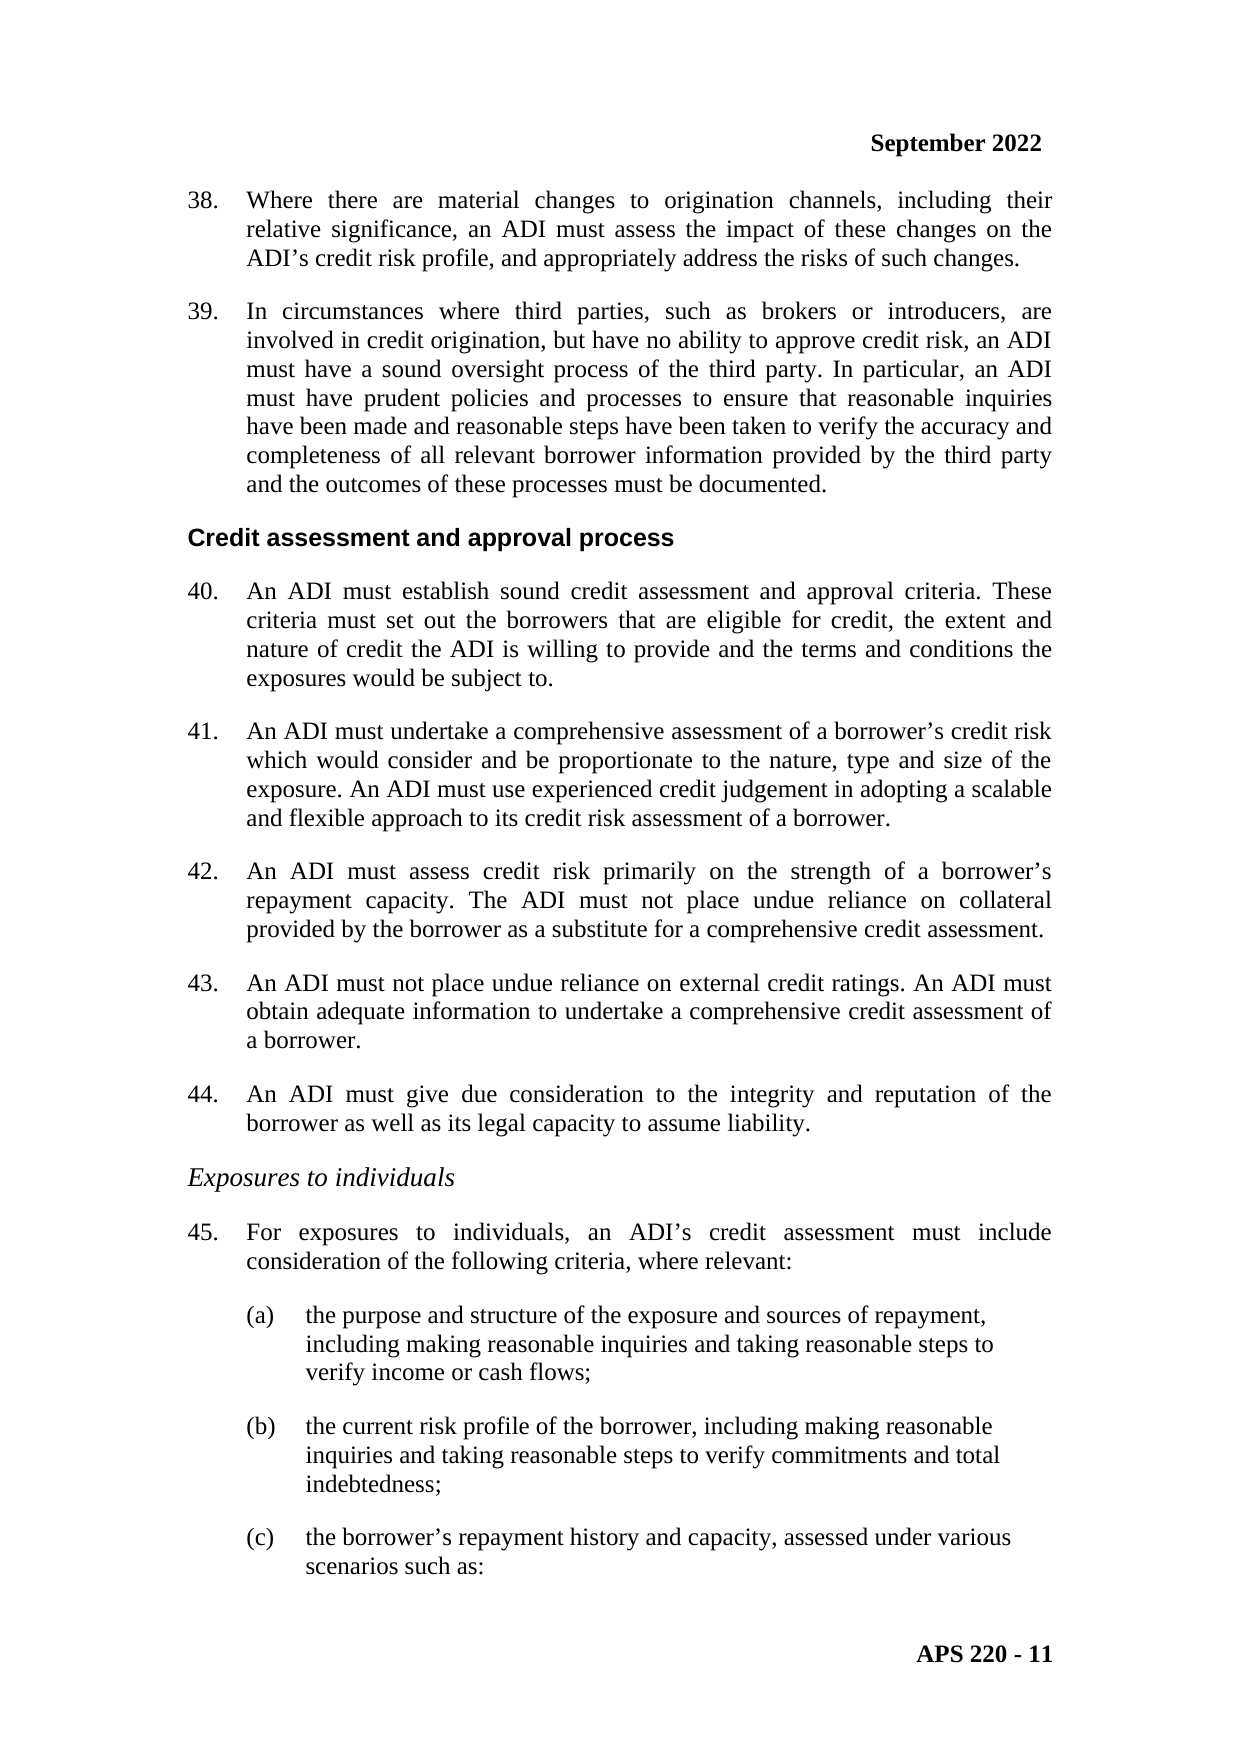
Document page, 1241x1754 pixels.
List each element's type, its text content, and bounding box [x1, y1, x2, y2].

text the purpose and structure of the exposure and sources of repayment, including making reasonable inquiries and taking reasonable steps to verify income or cash flows; [246, 1300, 1053, 1386]
text In circumstances where third parties, such as brokers or introducers, are involved in credit origination, but have no ability to approve credit risk, an ADI must have a sound oversight process of the third party. In particular, an ADI must have prudent policies and processes to ensure that reasonable inquiries have been made and reasonable steps have been taken to verify the accuracy and completeness of all relevant borrower information provided by the third party and the outcomes of these processes must be documented. [187, 296, 1053, 498]
text An ADI must establish sound credit assessment and approval criteria. These criteria must set out the borrowers that are eligible for credit, the extent and nature of credit the ADI is willing to provide and the terms and conditions the exposures would be subject to. [187, 576, 1053, 691]
text An ADI must not place undue reliance on external credit ratings. An ADI must obtain adequate information to undertake a comprehensive credit assessment of a borrower. [187, 968, 1053, 1054]
text For exposures to individuals, an ADI’s credit assessment must include consideration of the following criteria, where relevant: [187, 1217, 1053, 1275]
text An ADI must undertake a comprehensive assessment of a borrower’s credit risk which would consider and be proportionate to the nature, type and size of the exposure. An ADI must use experienced credit judgement in adopting a scalable and flexible approach to its credit risk assessment of a borrower. [187, 716, 1053, 831]
text Where there are material changes to origination channels, including their relative significance, an ADI must assess the impact of these changes on the ADI’s credit risk profile, and appropriately address the risks of such changes. [187, 185, 1053, 271]
subtitle Credit assessment and approval process [187, 523, 1053, 551]
text the current risk profile of the borrower, including making reasonable inquiries and taking reasonable steps to verify commitments and total indebtedness; [246, 1411, 1053, 1497]
text the borrower’s repayment history and capacity, assessed under various scenarios such as: [246, 1522, 1053, 1580]
subtitle Exposures to individuals [187, 1161, 1053, 1192]
text An ADI must assess credit risk primarily on the strength of a borrower’s repayment capacity. The ADI must not place undue reliance on collateral provided by the borrower as a substitute for a comprehensive credit assessment. [187, 856, 1053, 943]
text An ADI must give due consideration to the integrity and reputation of the borrower as well as its legal capacity to assume liability. [187, 1079, 1053, 1136]
